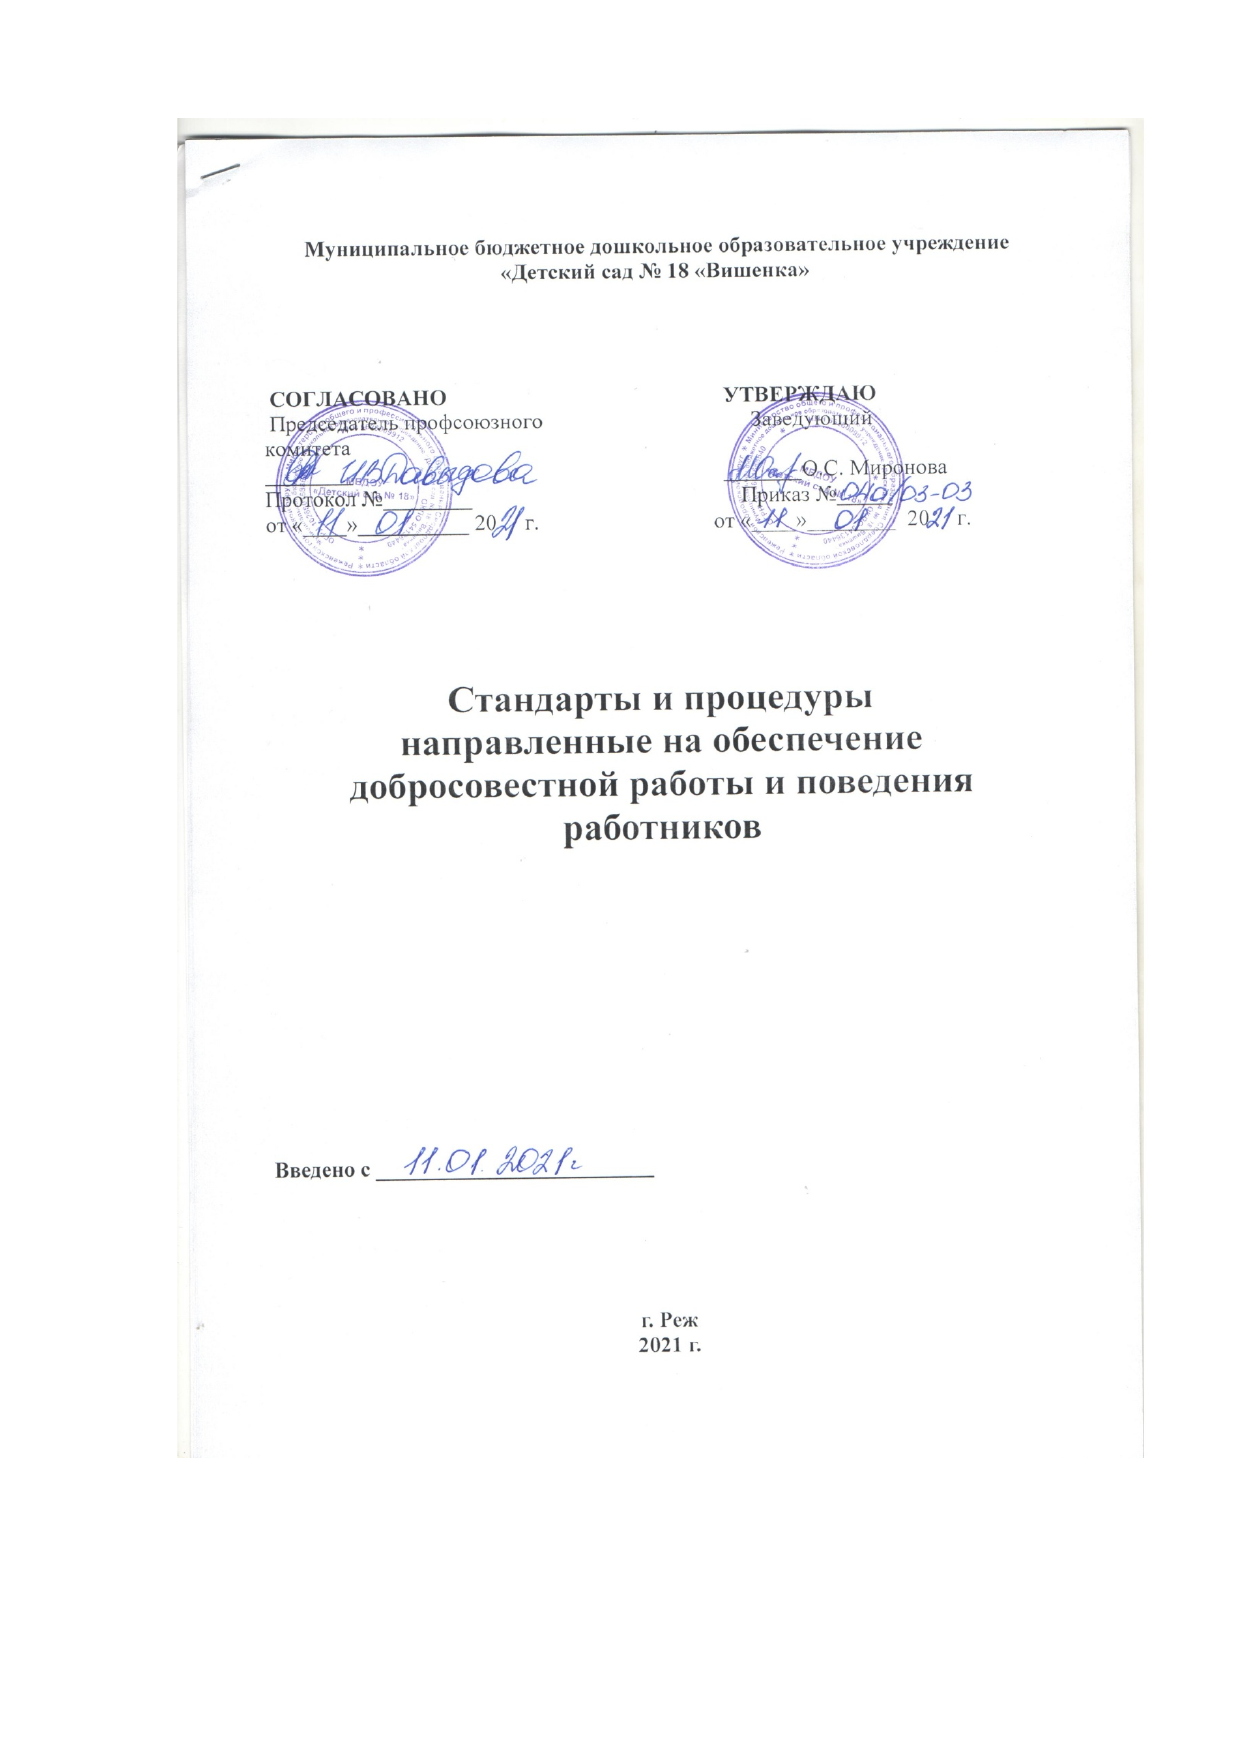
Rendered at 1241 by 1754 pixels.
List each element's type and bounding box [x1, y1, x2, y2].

picture [177, 118, 1152, 1458]
